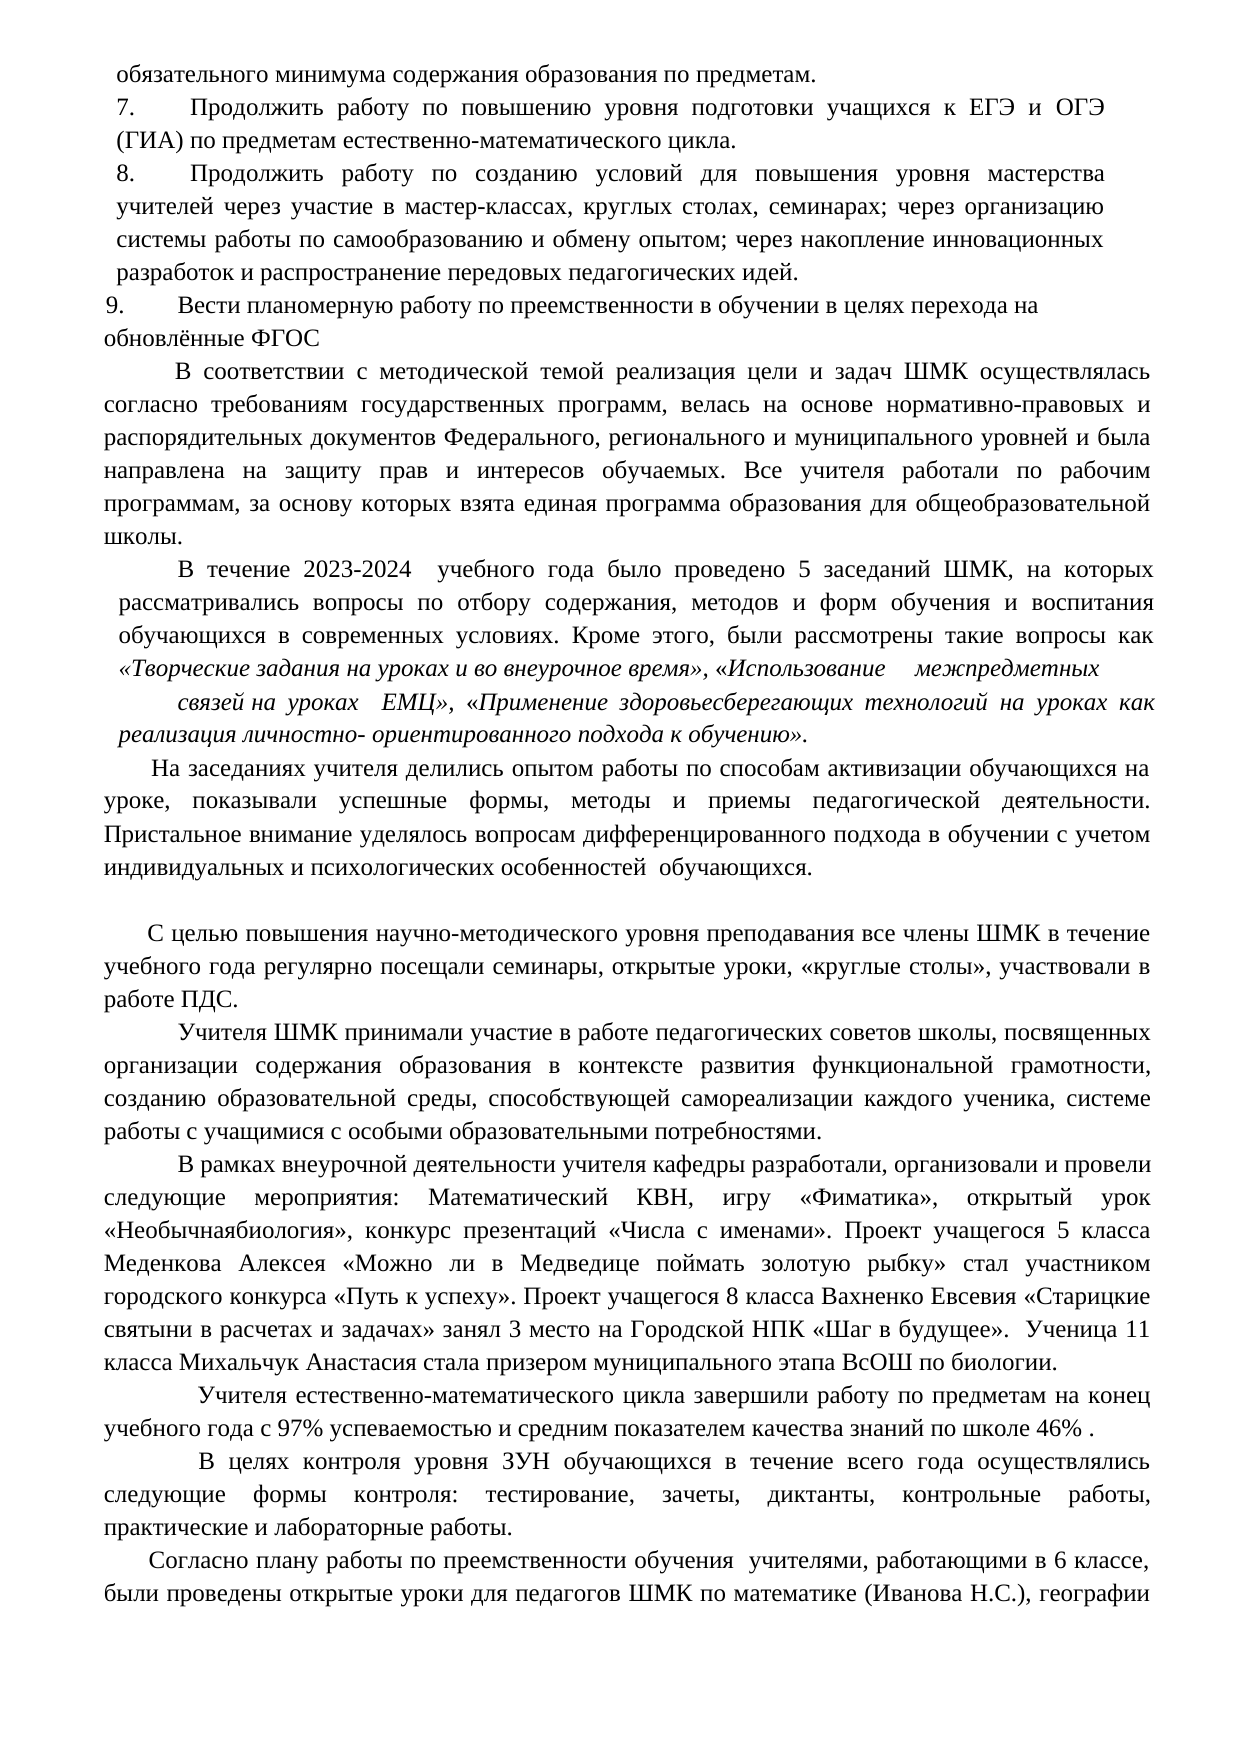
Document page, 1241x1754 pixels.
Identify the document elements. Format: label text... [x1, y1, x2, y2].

text В целях контроля уровня ЗУН обучающихся в течение всего года осуществлялись следующие формы контроля: тестирование, зачеты, диктанты, контрольные работы, практические и лабораторные работы. [103, 1446, 1152, 1541]
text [103, 1545, 1152, 1607]
text На заседаниях учителя делились опытом работы по способам активизации обучающихся на уроке, показывали успешные формы, методы и приемы педагогической деятельности. Пристальное внимание уделялось вопросам дифференцированного подхода в обучении с учетом индивидуальных и психологических особенностей обучающихся. [103, 753, 1152, 880]
text С целью повышения научно-методического уровня преподавания все члены ШМК в течение учебного года регулярно посещали семинары, открытые уроки, «круглые столы», участвовали в работе ПДС. [103, 918, 1152, 1012]
text В течение 2023-2024 учебного года было проведено 5 заседаний ШМК, на которых рассматривались вопросы по отбору содержания, методов и форм обучения и воспитания обучающихся в современных условиях. Кроме этого, были рассмотрены такие вопросы как «Творческие задания на уроках и во внеурочное время», «Использование межпредметных связей на уроках ЕМЦ», «Применение здоровьесберегающих технологий на уроках как реализация личностно- ориентированного подхода к обучению». [118, 554, 1155, 748]
text В рамках внеурочной деятельности учителя кафедры разработали, организовали и провели следующие мероприятия: Математический КВН, игру «Фиматика», открытый урок «Необычнаябиология», конкурс презентаций «Числа с именами». Проект учащегося 5 класса Меденкова Алексея «Можно ли в Медведице поймать золотую рыбку» стал участником городского конкурса «Путь к успеху». Проект учащегося 8 класса Вахненко Евсевия «Старицкие святыни в расчетах и задачах» занял 3 место на Городской НПК «Шаг в будущее». Ученица 11 класса Михальчук Анастасия стала призером муниципального этапа ВсОШ по биологии. [103, 1149, 1152, 1376]
text Учителя естественно-математического цикла завершили работу по предметам на конец учебного года с 97% успеваемостью и средним показателем качества знаний по школе 46% . [103, 1380, 1152, 1442]
list Вести планомерную работу по преемственности в обучении в целях перехода на обновлённые ФГОС [103, 290, 1152, 352]
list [116, 59, 1104, 88]
list Продолжить работу по созданию условий для повышения уровня мастерства учителей через участие в мастер-классах, круглых столах, семинарах; через организацию системы работы по самообразованию и обмену опытом; через накопление инновационных разработок и распространение передовых педагогических идей. [116, 158, 1105, 286]
list Продолжить работу по повышению уровня подготовки учащихся к ЕГЭ и ОГЭ (ГИА) по предметам естественно-математического цикла. [116, 92, 1105, 154]
text В соответствии с методической темой реализация цели и задач ШМК осуществлялась согласно требованиям государственных программ, велась на основе нормативно-правовых и распорядительных документов Федерального, регионального и муниципального уровней и была направлена на защиту прав и интересов обучаемых. Все учителя работали по рабочим программам, за основу которых взята единая программа образования для общеобразовательной школы. [103, 356, 1152, 550]
text Учителя ШМК принимали участие в работе педагогических советов школы, посвященных организации содержания образования в контексте развития функциональной грамотности, созданию образовательной среды, способствующей самореализации каждого ученика, системе работы с учащимися с особыми образовательными потребностями. [103, 1017, 1152, 1144]
